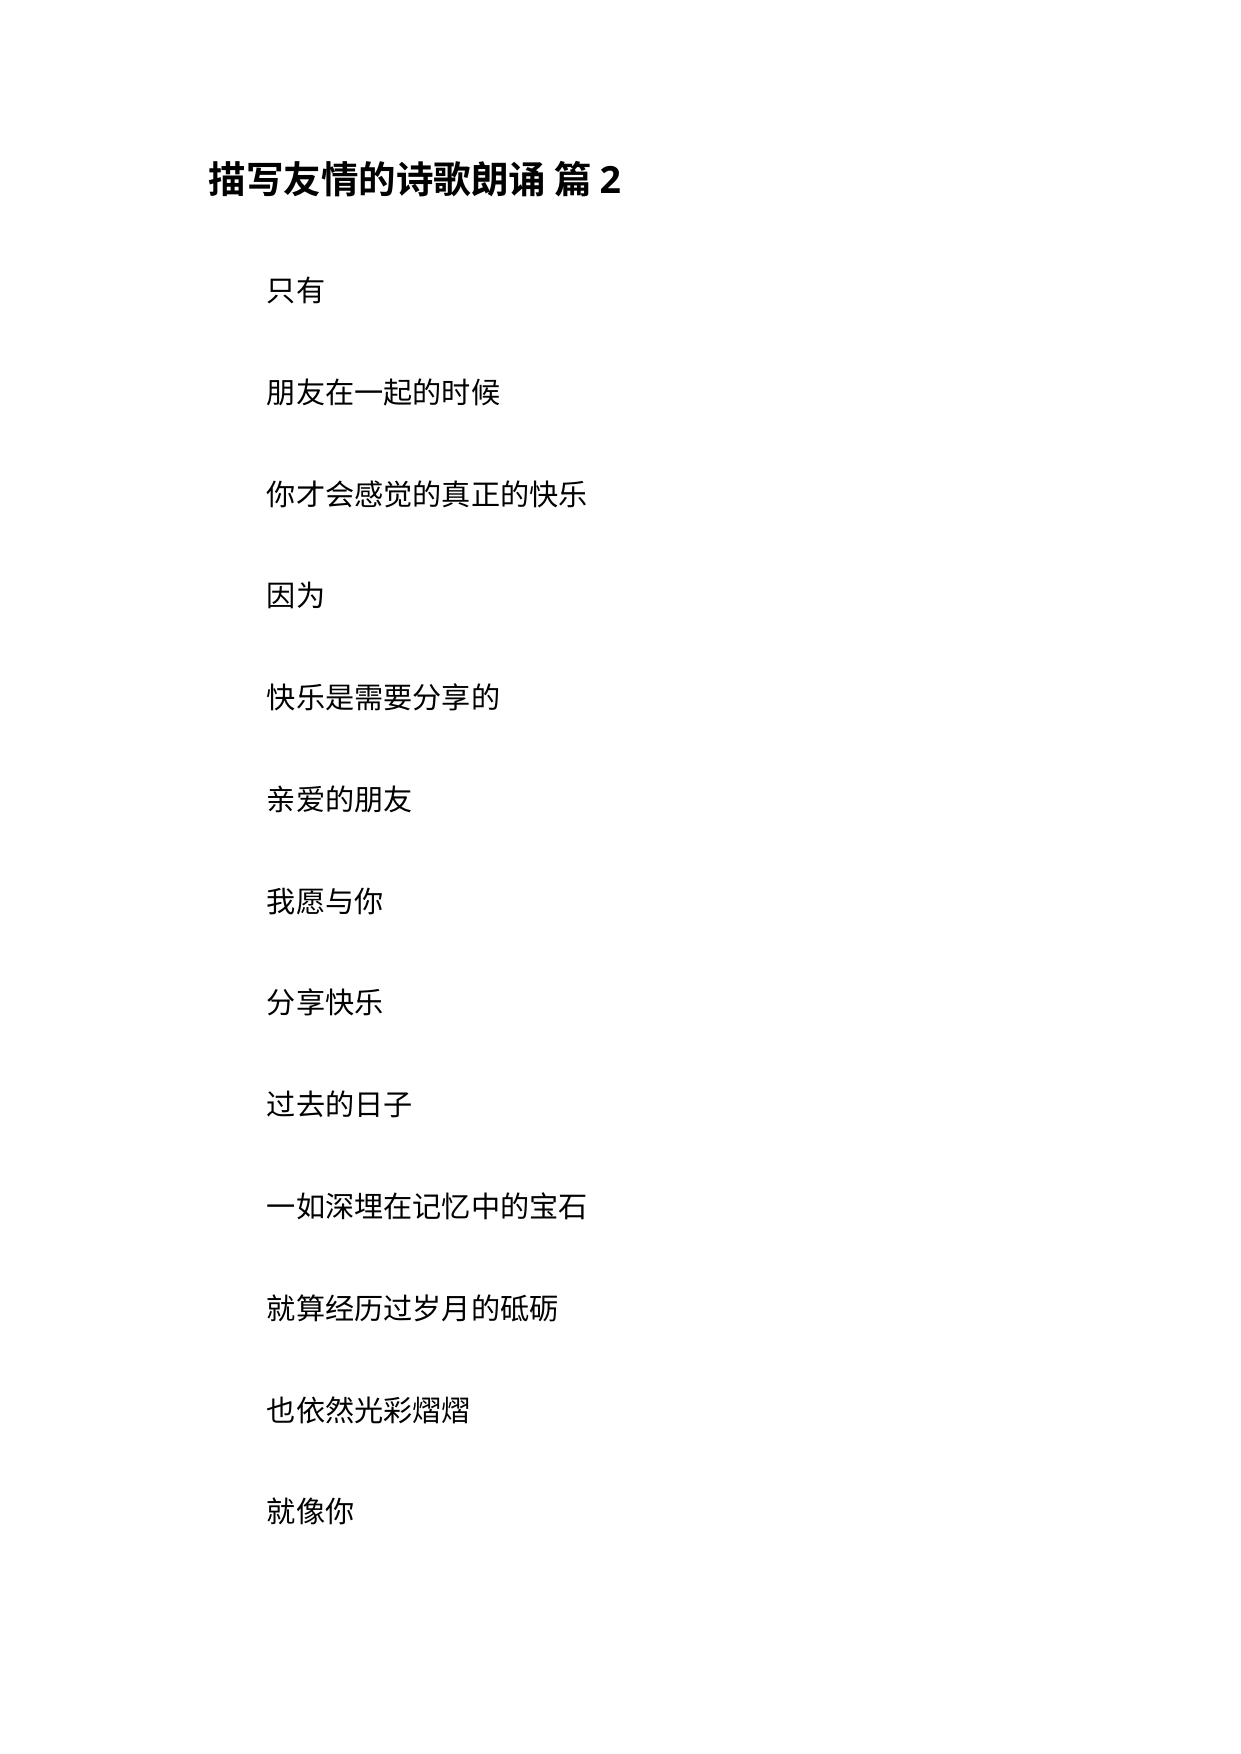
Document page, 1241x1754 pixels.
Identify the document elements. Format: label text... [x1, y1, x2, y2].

text 快乐是需要分享的 [150, 675, 1090, 717]
text 分享快乐 [150, 980, 1090, 1022]
text 朋友在一起的时候 [150, 369, 1090, 412]
text 描写友情的诗歌朗诵 篇2 [150, 150, 1090, 204]
text 我愿与你 [150, 878, 1090, 921]
text 你才会感觉的真正的快乐 [150, 471, 1090, 513]
text 只有 [150, 268, 1090, 310]
text 亲爱的朋友 [150, 776, 1090, 819]
text 因为 [150, 573, 1090, 615]
text 就算经历过岁月的砥砺 [150, 1285, 1090, 1328]
text 过去的日子 [150, 1082, 1090, 1124]
text 也依然光彩熠熠 [150, 1387, 1090, 1429]
text 就像你 [150, 1489, 1090, 1531]
text 一如深埋在记忆中的宝石 [150, 1183, 1090, 1226]
